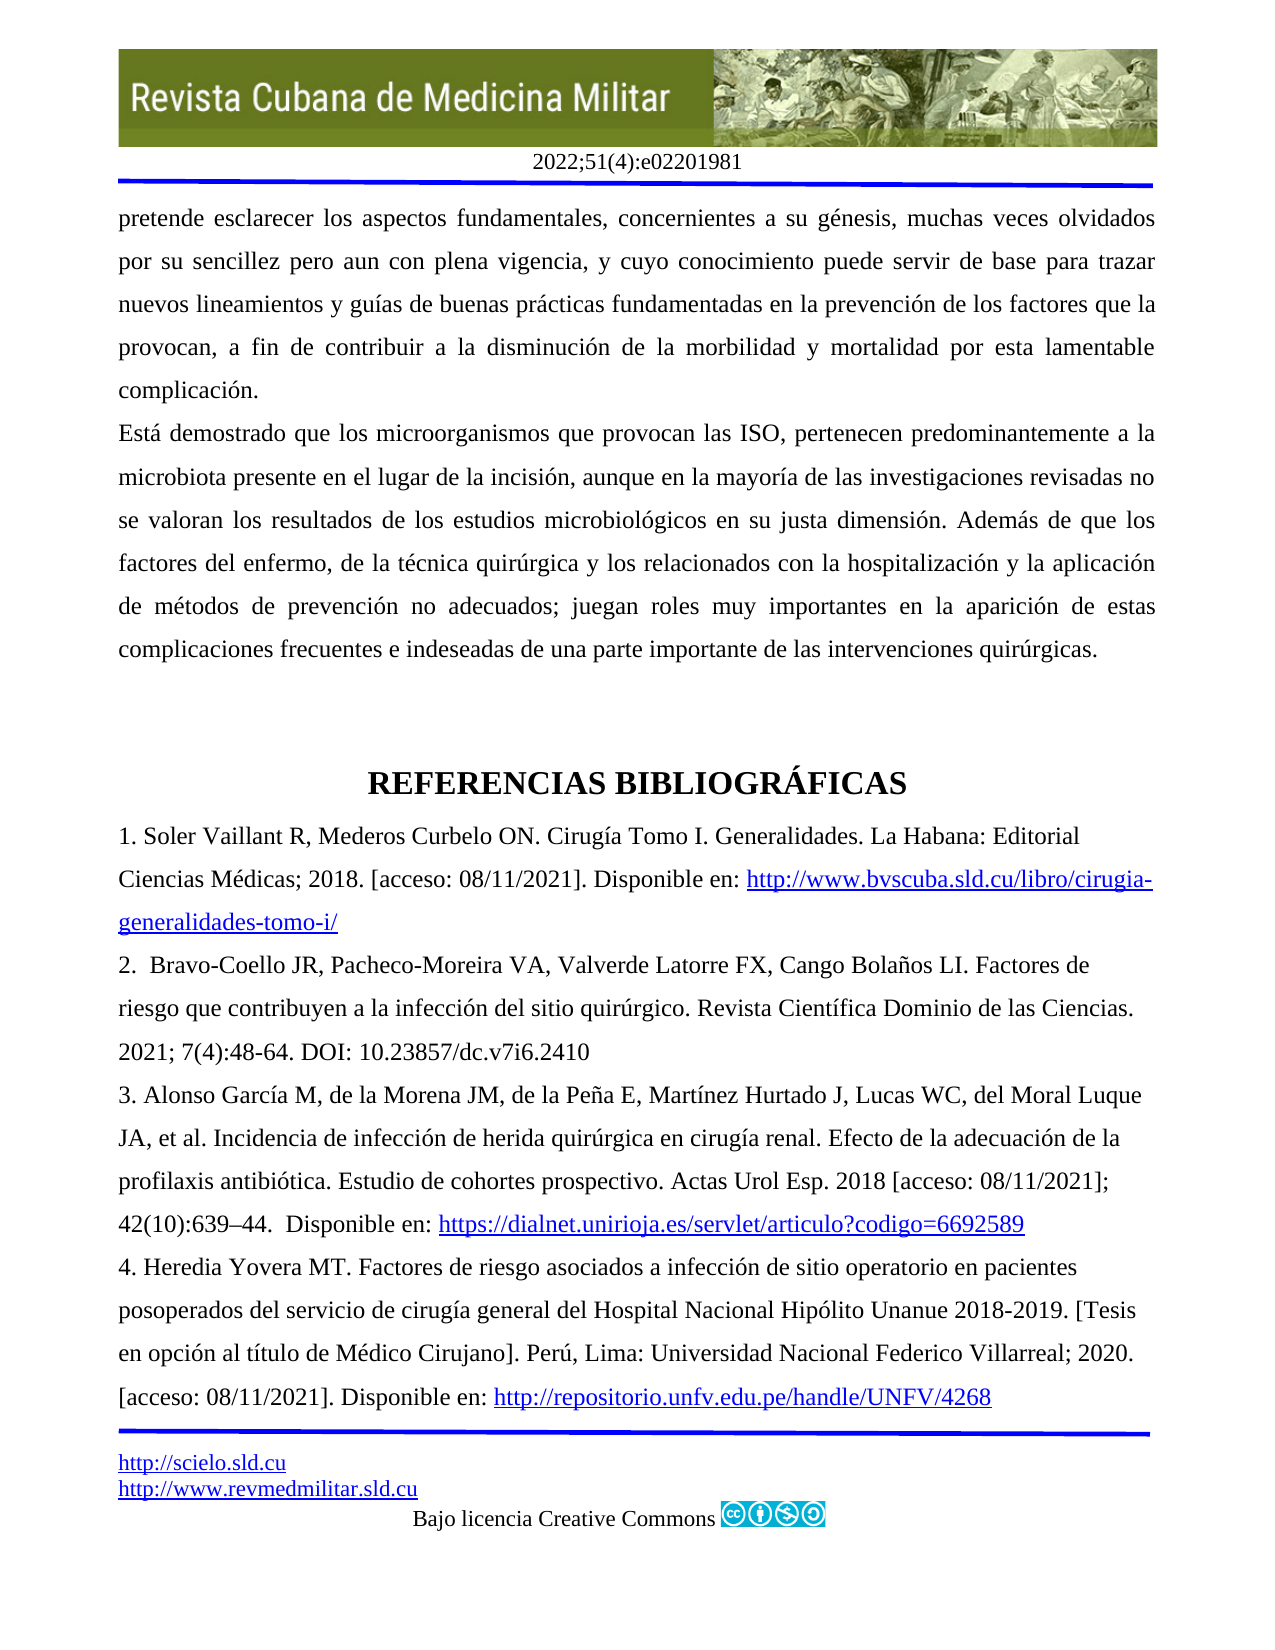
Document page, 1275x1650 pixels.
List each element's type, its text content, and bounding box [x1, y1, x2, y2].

text 4. Heredia Yovera MT. Factores de riesgo asociados a infección de sitio operatorio en pacientes posoperados del servicio de cirugía general del Hospital Nacional Hipólito Unanue 2018-2019. [Tesis en opción al título de Médico Cirujano]. Perú, Lima: Universidad Nacional Federico Villarreal; 2020. [acceso: 08/11/2021]. Disponible en: http://repositorio.unfv.edu.pe/handle/UNFV/4268 [118, 1252, 1157, 1410]
text Está demostrado que los microorganismos que provocan las ISO, pertenecen predominantemente a la microbiota presente en el lugar de la incisión, aunque en la mayoría de las investigaciones revisadas no se valoran los resultados de los estudios microbiológicos en su justa dimensión. Además de que los factores del enfermo, de la técnica quirúrgica y los relacionados con la hospitalización y la aplicación de métodos de prevención no adecuados; juegan roles muy importantes en la aparición de estas complicaciones frecuentes e indeseadas de una parte importante de las intervenciones quirúrgicas. [118, 418, 1157, 663]
text REFERENCIAS BIBLIOGRÁFICAS [118, 763, 1157, 802]
text 1. Soler Vaillant R, Mederos Curbelo ON. Cirugía Tomo I. Generalidades. La Habana: Editorial Ciencias Médicas; 2018. [acceso: 08/11/2021]. Disponible en: http://www.bvscuba.sld.cu/libro/cirugia-generalidades-tomo-i/ [118, 821, 1157, 936]
text 2. Bravo-Coello JR, Pacheco-Moreira VA, Valverde Latorre FX, Cango Bolaños LI. Factores de riesgo que contribuyen a la infección del sitio quirúrgico. Revista Científica Dominio de las Ciencias. 2021; 7(4):48-64. DOI: 10.23857/dc.v7i6.2410 [118, 950, 1157, 1065]
text 3. Alonso García M, de la Morena JM, de la Peña E, Martínez Hurtado J, Lucas WC, del Moral Luque JA, et al. Incidencia de infección de herida quirúrgica en cirugía renal. Efecto de la adecuación de la profilaxis antibiótica. Estudio de cohortes prospectivo. Actas Urol Esp. 2018 [acceso: 08/11/2021]; 42(10):639–44. Disponible en: https://dialnet.unirioja.es/servlet/articulo?codigo=6692589 [118, 1080, 1157, 1238]
picture [118, 49, 1158, 147]
picture [720, 1501, 826, 1527]
